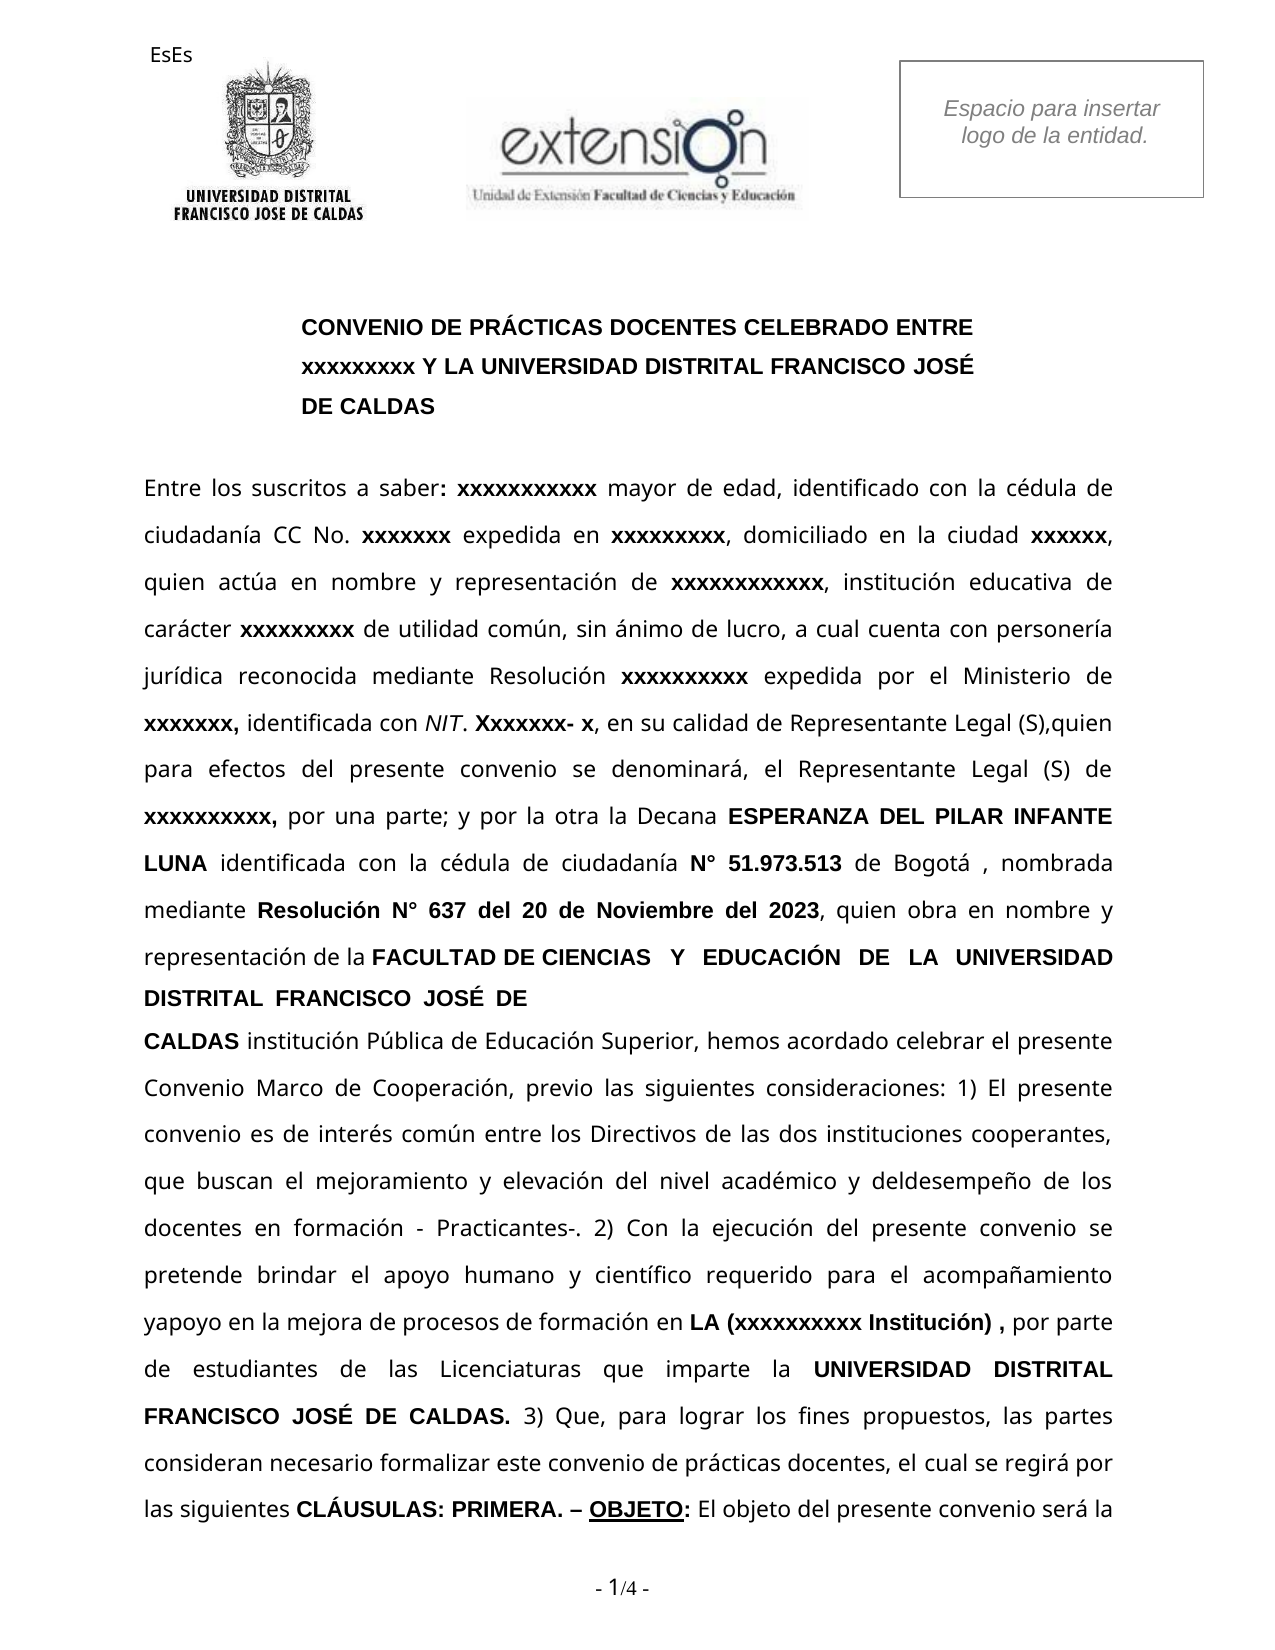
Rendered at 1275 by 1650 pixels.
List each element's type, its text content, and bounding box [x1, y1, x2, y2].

picture [169, 57, 367, 221]
subtitle CONVENIO DE PRÁCTICAS DOCENTES CELEBRADO ENTRE xxxxxxxxx Y LA UNIVERSIDAD DISTRITAL FRANCISCO JOSÉ DE CALDAS [301, 314, 974, 419]
picture [465, 97, 809, 221]
text Entre los suscritos a saber: xxxxxxxxxxx mayor de edad, identificado con la cédula de ciudadanía CC No. xxxxxxx expedida en xxxxxxxxx, domiciliado en la ciudad xxxxxx, quien actúa en nombre y representación de xxxxxxxxxxxx, institución educativa de carácter xxxxxxxxx de utilidad común, sin ánimo de lucro, a cual cuenta con personería jurídica reconocida mediante Resolución xxxxxxxxxx expedida por el Ministerio de xxxxxxx, identificada con NIT. Xxxxxxx- x, en su calidad de Representante Legal (S),quien para efectos del presente convenio se denominará, el Representante Legal (S) de xxxxxxxxxx, por una parte; y por la otra la Decana ESPERANZA DEL PILAR INFANTE LUNA identificada con la cédula de ciudadanía N° 51.973.513 de Bogotá , nombrada mediante Resolución N° 637 del 20 de Noviembre del 2023, quien obra en nombre y representación de la FACULTAD DE CIENCIAS Y EDUCACIÓN DE LA UNIVERSIDAD DISTRITAL FRANCISCO JOSÉ DE [144, 472, 1113, 1012]
